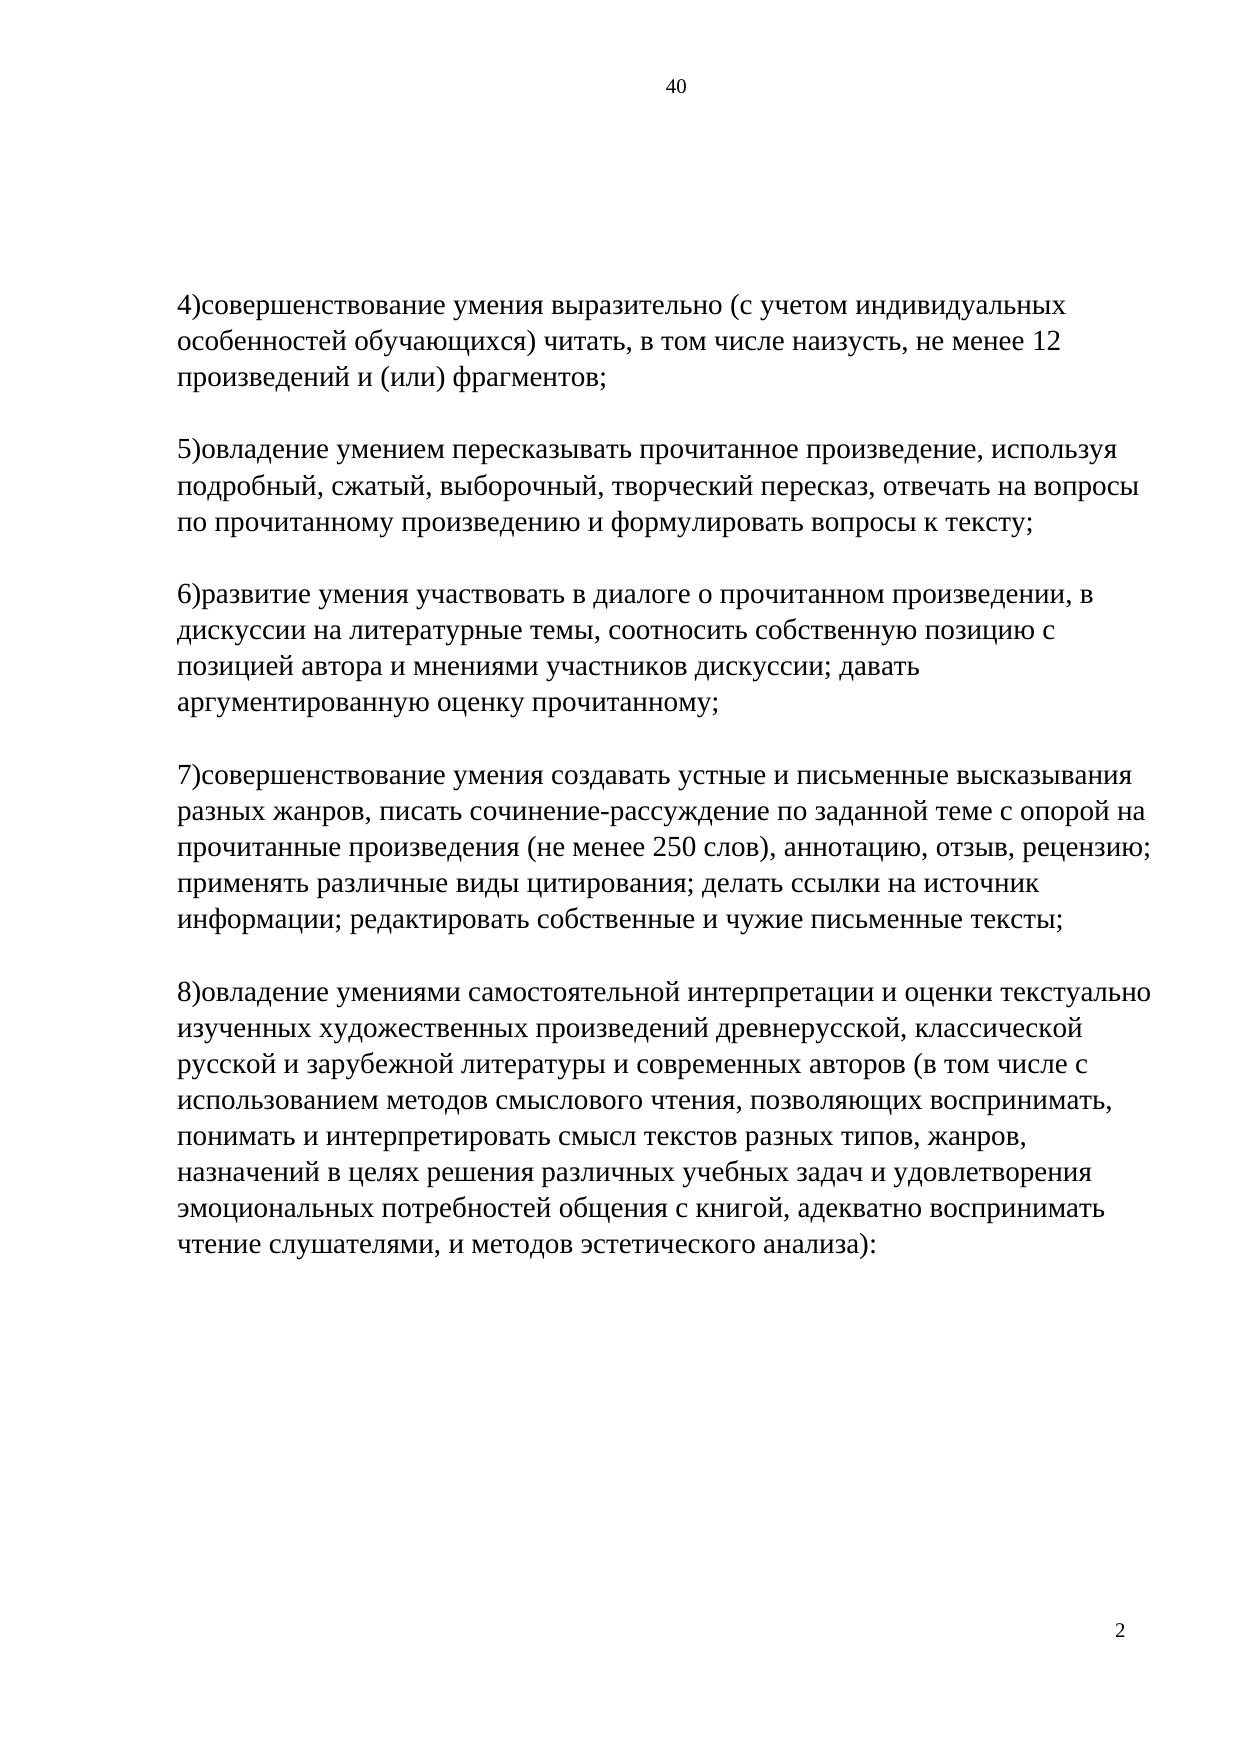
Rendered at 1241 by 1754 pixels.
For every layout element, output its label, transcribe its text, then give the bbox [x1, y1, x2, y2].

subtitle 8)овладение умениями самостоятельной интерпретации и оценки текстуально изученных художественных произведений древнерусской, классической русской и зарубежной литературы и современных авторов (в том числе с использованием методов смыслового чтения, позволяющих воспринимать, понимать и интерпретировать смысл текстов разных типов, жанров, назначений в целях решения различных учебных задач и удовлетворения эмоциональных потребностей общения с книгой, адекватно воспринимать чтение слушателями, и методов эстетического анализа): [177, 974, 1153, 1260]
subtitle 7)совершенствование умения создавать устные и письменные высказывания разных жанров, писать сочинение-рассуждение по заданной теме с опорой на прочитанные произведения (не менее 250 слов), аннотацию, отзыв, рецензию; применять различные виды цитирования; делать ссылки на источник информации; редактировать собственные и чужие письменные тексты; [177, 757, 1153, 935]
subtitle 6)развитие умения участвовать в диалоге о прочитанном произведении, в дискуссии на литературные темы, соотносить собственную позицию с позицией автора и мнениями участников дискуссии; давать аргументированную оценку прочитанному; [177, 576, 1153, 718]
subtitle 4)совершенствование умения выразительно (с учетом индивидуальных особенностей обучающихся) читать, в том числе наизусть, не менее 12 произведений и (или) фрагментов; [177, 287, 1153, 393]
subtitle 5)овладение умением пересказывать прочитанное произведение, используя подробный, сжатый, выборочный, творческий пересказ, отвечать на вопросы по прочитанному произведению и формулировать вопросы к тексту; [177, 431, 1153, 537]
